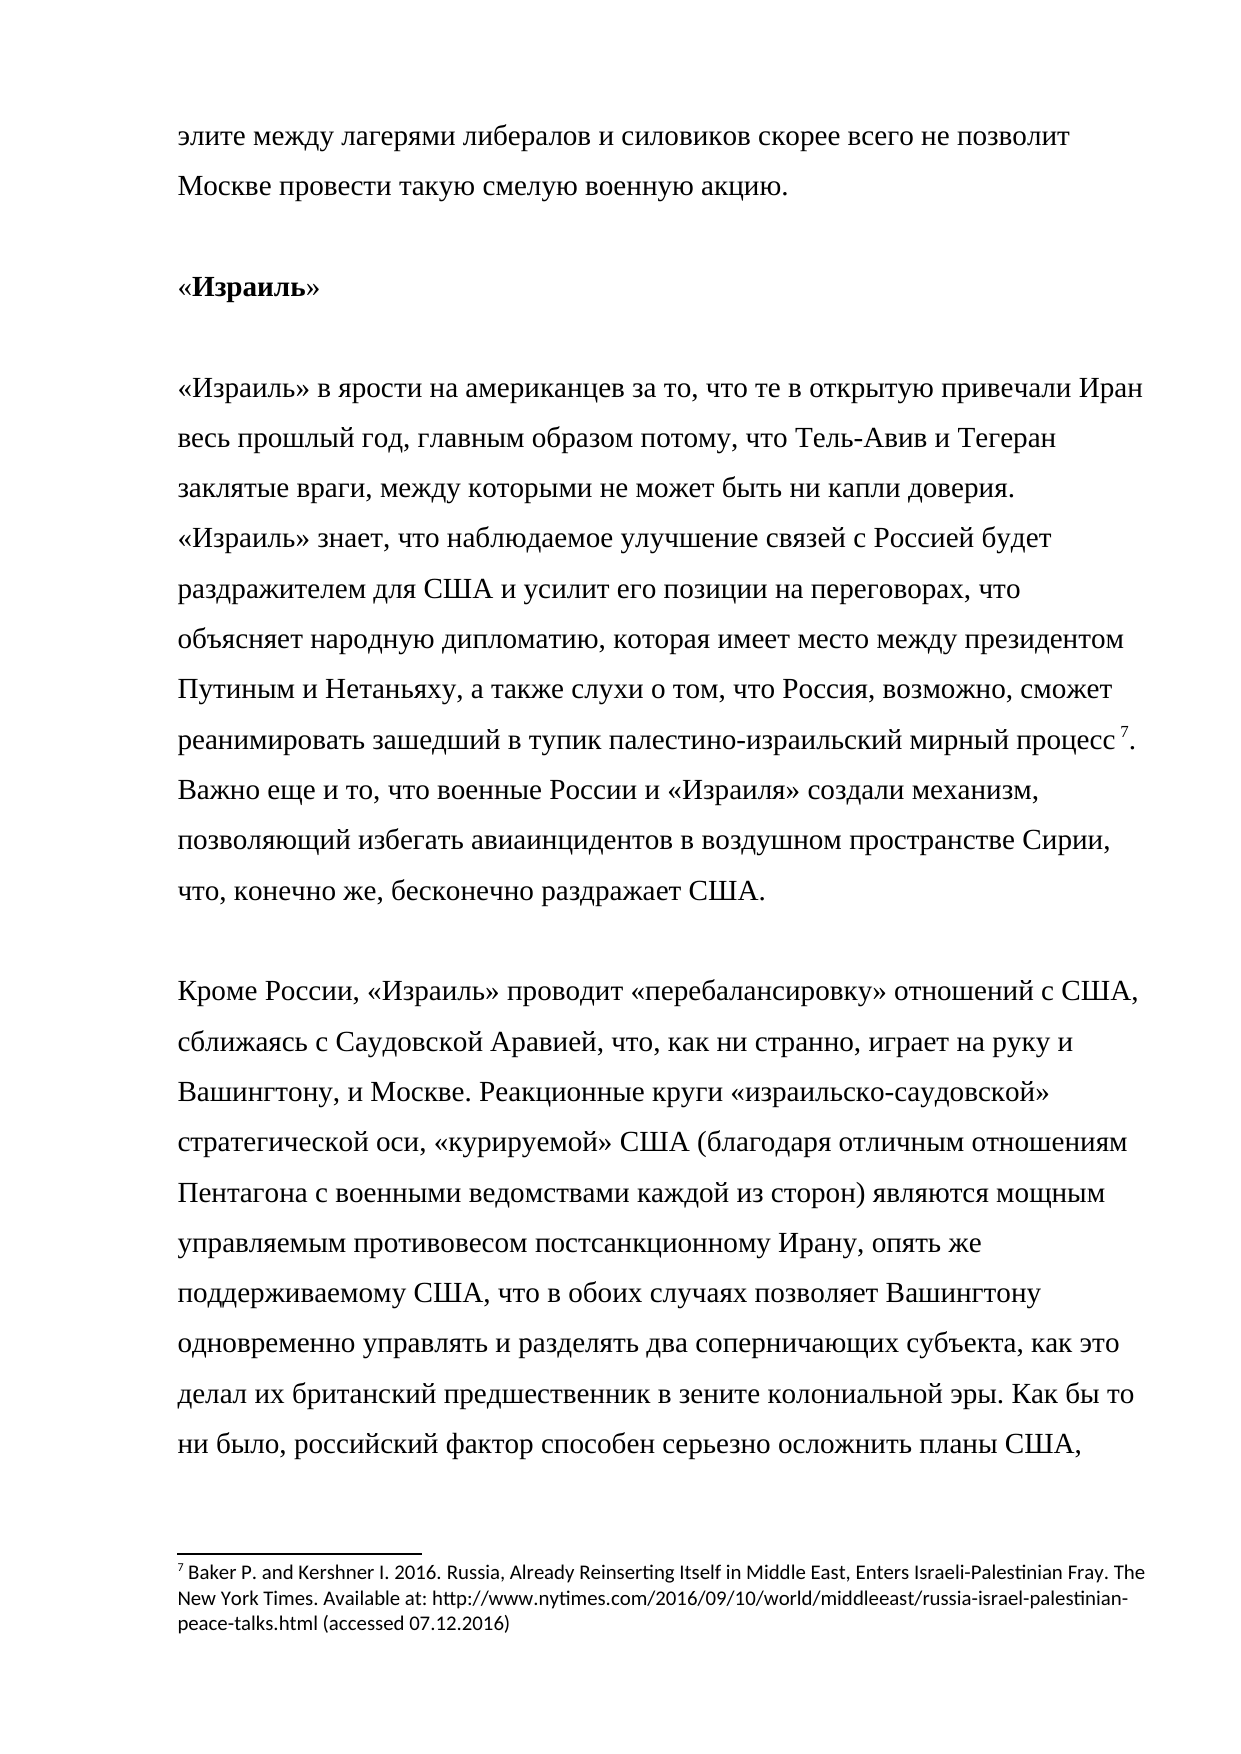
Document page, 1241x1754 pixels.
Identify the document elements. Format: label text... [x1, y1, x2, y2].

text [177, 118, 1152, 202]
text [177, 973, 1152, 1460]
text «Израиль» в ярости на американцев за то, что те в открытую привечали Иран весь прошлый год, главным образом потому, что Тель-Авив и Тегеран заклятые враги, между которыми не может быть ни капли доверия. «Израиль» знает, что наблюдаемое улучшение связей с Россией будет раздражителем для США и усилит его позиции на переговорах, что объясняет народную дипломатию, которая имеет место между президентом Путиным и Нетаньяху, а также слухи о том, что Россия, возможно, сможет реанимировать зашедший в тупик палестино-израильский мирный процесс . Важно еще и то, что военные России и «Израиля» создали механизм, позволяющий избегать авиаинцидентов в воздушном пространстве Сирии, что, конечно же, бесконечно раздражает США. [177, 370, 1152, 906]
text «Израиль» [177, 269, 1152, 303]
